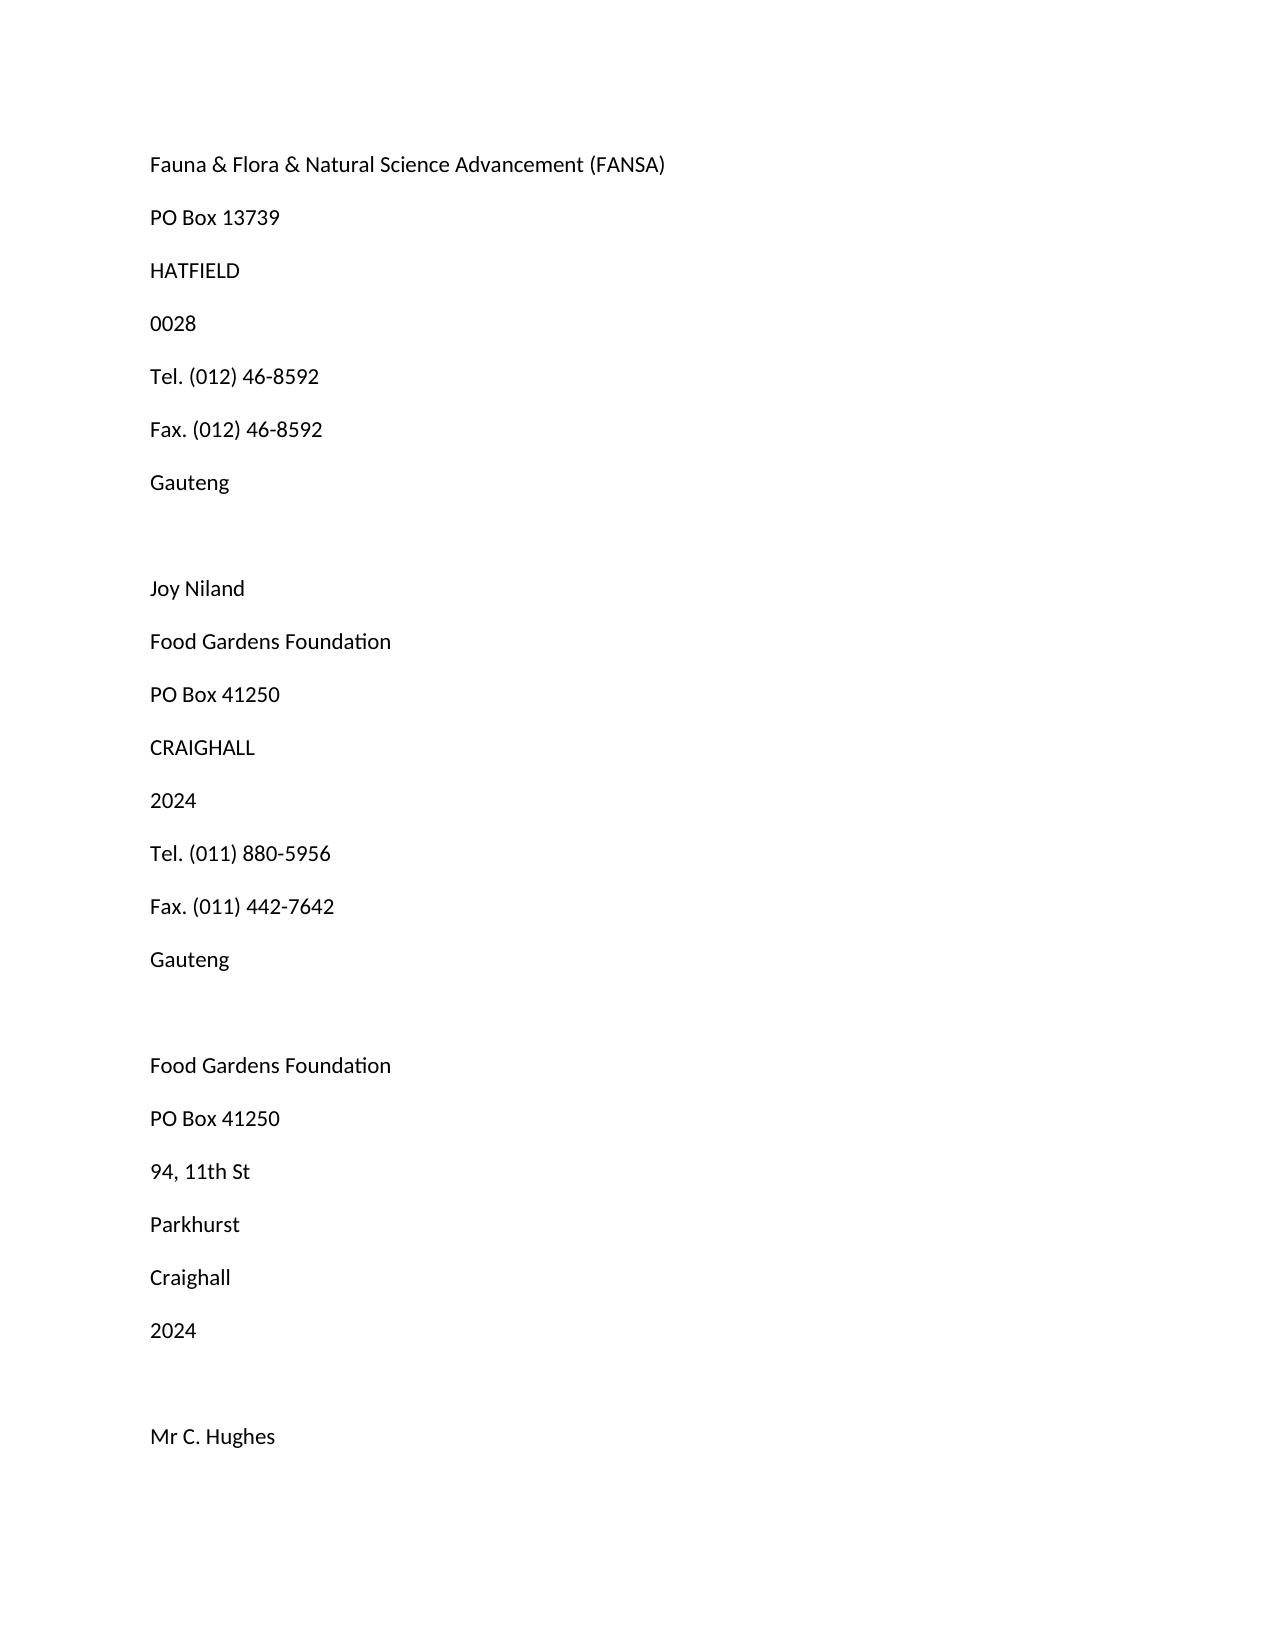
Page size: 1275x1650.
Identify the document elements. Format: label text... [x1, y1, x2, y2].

text Craighall [150, 1263, 1125, 1291]
text HATFIELD [150, 256, 1125, 284]
text Fauna & Flora & Natural Science Advancement (FANSA) [150, 150, 1125, 178]
text Tel. (011) 880-5956 [150, 839, 1125, 867]
text Mr C. Hughes [150, 1422, 1125, 1451]
text PO Box 41250 [150, 680, 1125, 708]
text 0028 [150, 309, 1125, 337]
text PO Box 13739 [150, 203, 1125, 231]
text Parkhurst [150, 1210, 1125, 1238]
text Gauteng [150, 468, 1125, 496]
text Tel. (012) 46-8592 [150, 362, 1125, 390]
text CRAIGHALL [150, 733, 1125, 761]
text Fax. (011) 442-7642 [150, 892, 1125, 920]
text PO Box 41250 [150, 1104, 1125, 1132]
text 94, 11th St [150, 1157, 1125, 1185]
text Gauteng [150, 945, 1125, 973]
text 2024 [150, 1316, 1125, 1344]
text Fax. (012) 46-8592 [150, 415, 1125, 443]
text Food Gardens Foundation [150, 1051, 1125, 1079]
text 2024 [150, 786, 1125, 814]
text Food Gardens Foundation [150, 627, 1125, 655]
text Joy Niland [150, 574, 1125, 602]
